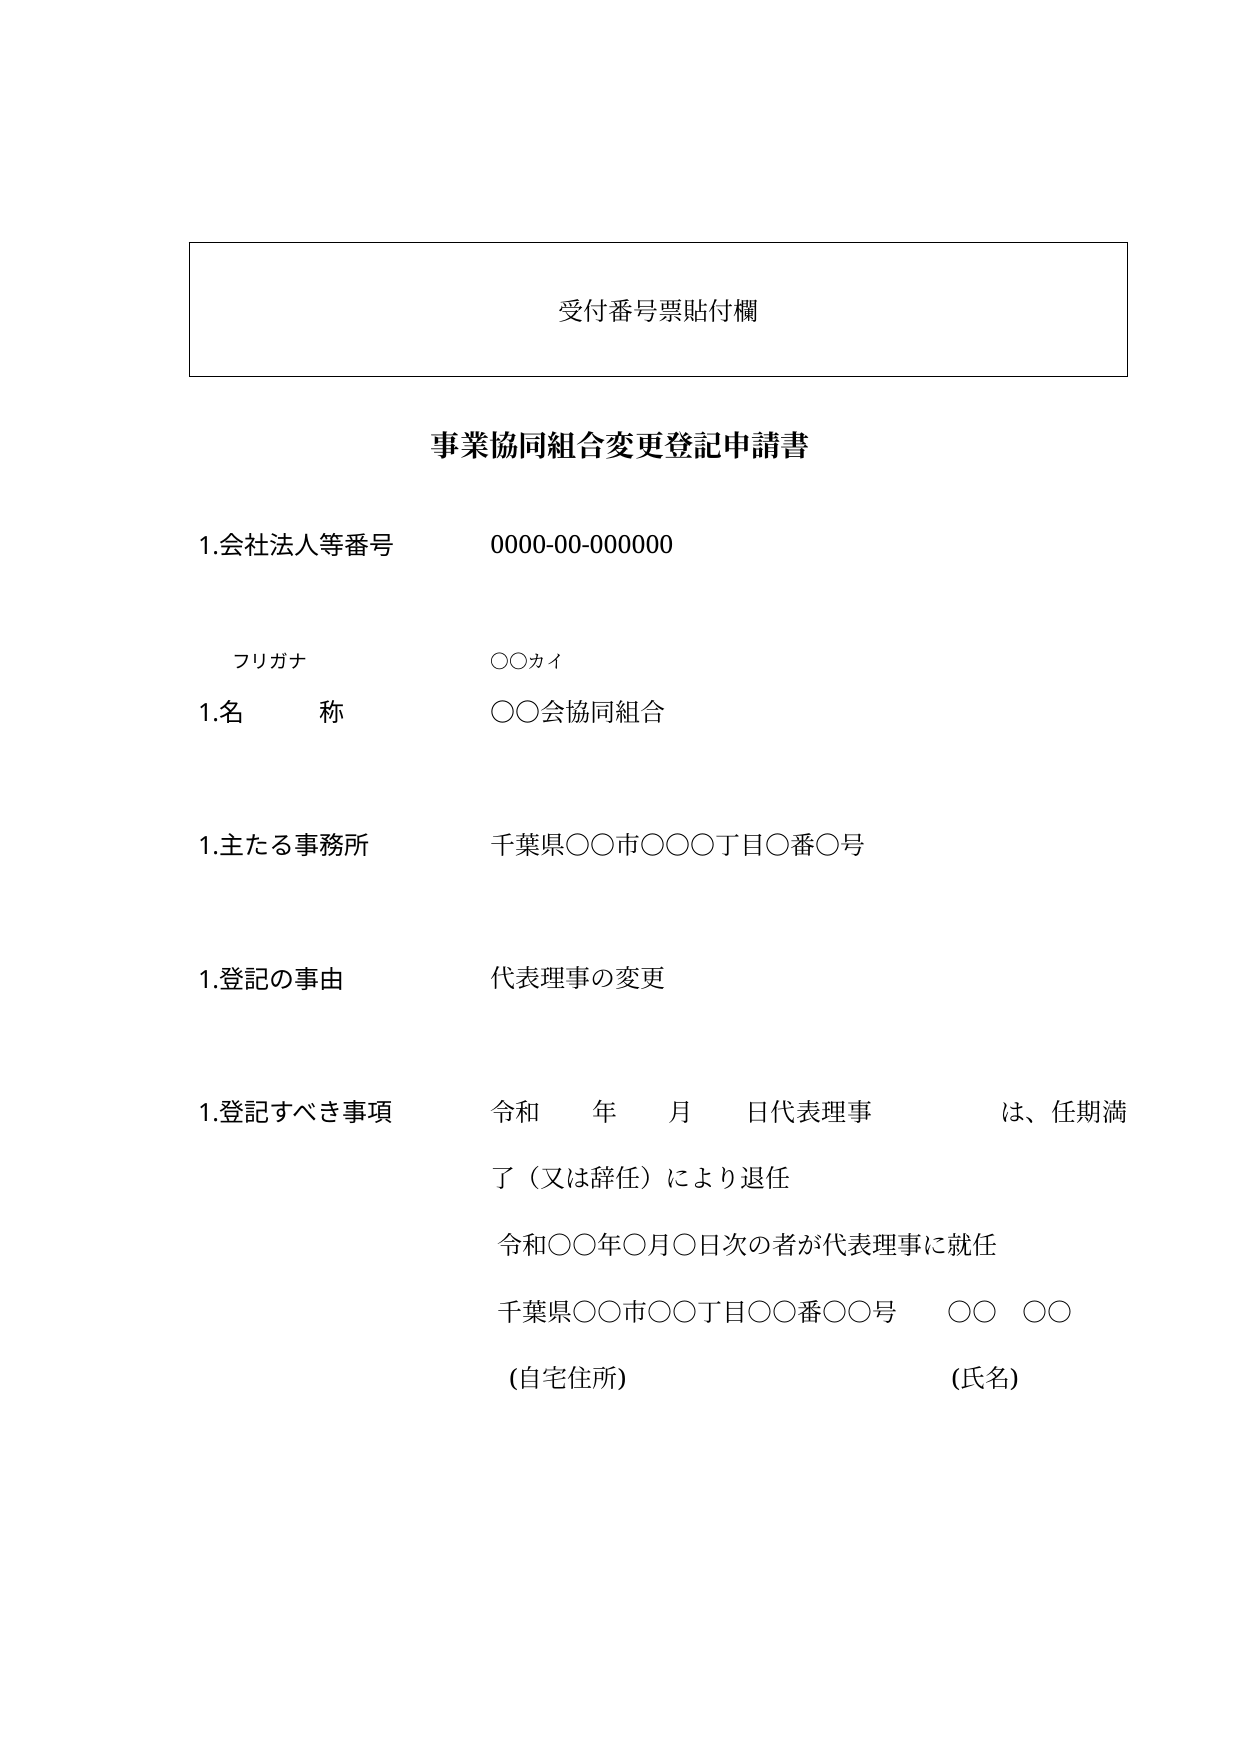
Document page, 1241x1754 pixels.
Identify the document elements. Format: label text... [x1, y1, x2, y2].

table_cell 1.登記の事由 [188, 944, 468, 1077]
table_header 0000-00-000000 [468, 511, 1138, 644]
table_header 受付番号票貼付欄 [190, 243, 1127, 376]
table_cell 〇〇カイ 〇〇会協同組合 [468, 644, 1138, 811]
table_cell 1.主たる事務所 [188, 811, 468, 944]
table_cell フリガナ 1.名 称 [188, 644, 468, 811]
table_cell 千葉県〇〇市〇〇〇丁目〇番〇号 [468, 811, 1138, 944]
table_cell 1.登記すべき事項 [188, 1077, 468, 1477]
table_cell 代表理事の変更 [468, 944, 1138, 1077]
table_cell 令和 年 月 日代表理事 は、任期満了（又は辞任）により退任 令和○○年○月○日次の者が代表理事に就任 千葉県○○市○○丁目○○番○○号 ○○ ○○ (自宅住所) (氏名) [468, 1077, 1138, 1477]
table_header 1.会社法人等番号 [188, 511, 468, 644]
text 事業協同組合変更登記申請書 [177, 411, 1063, 477]
